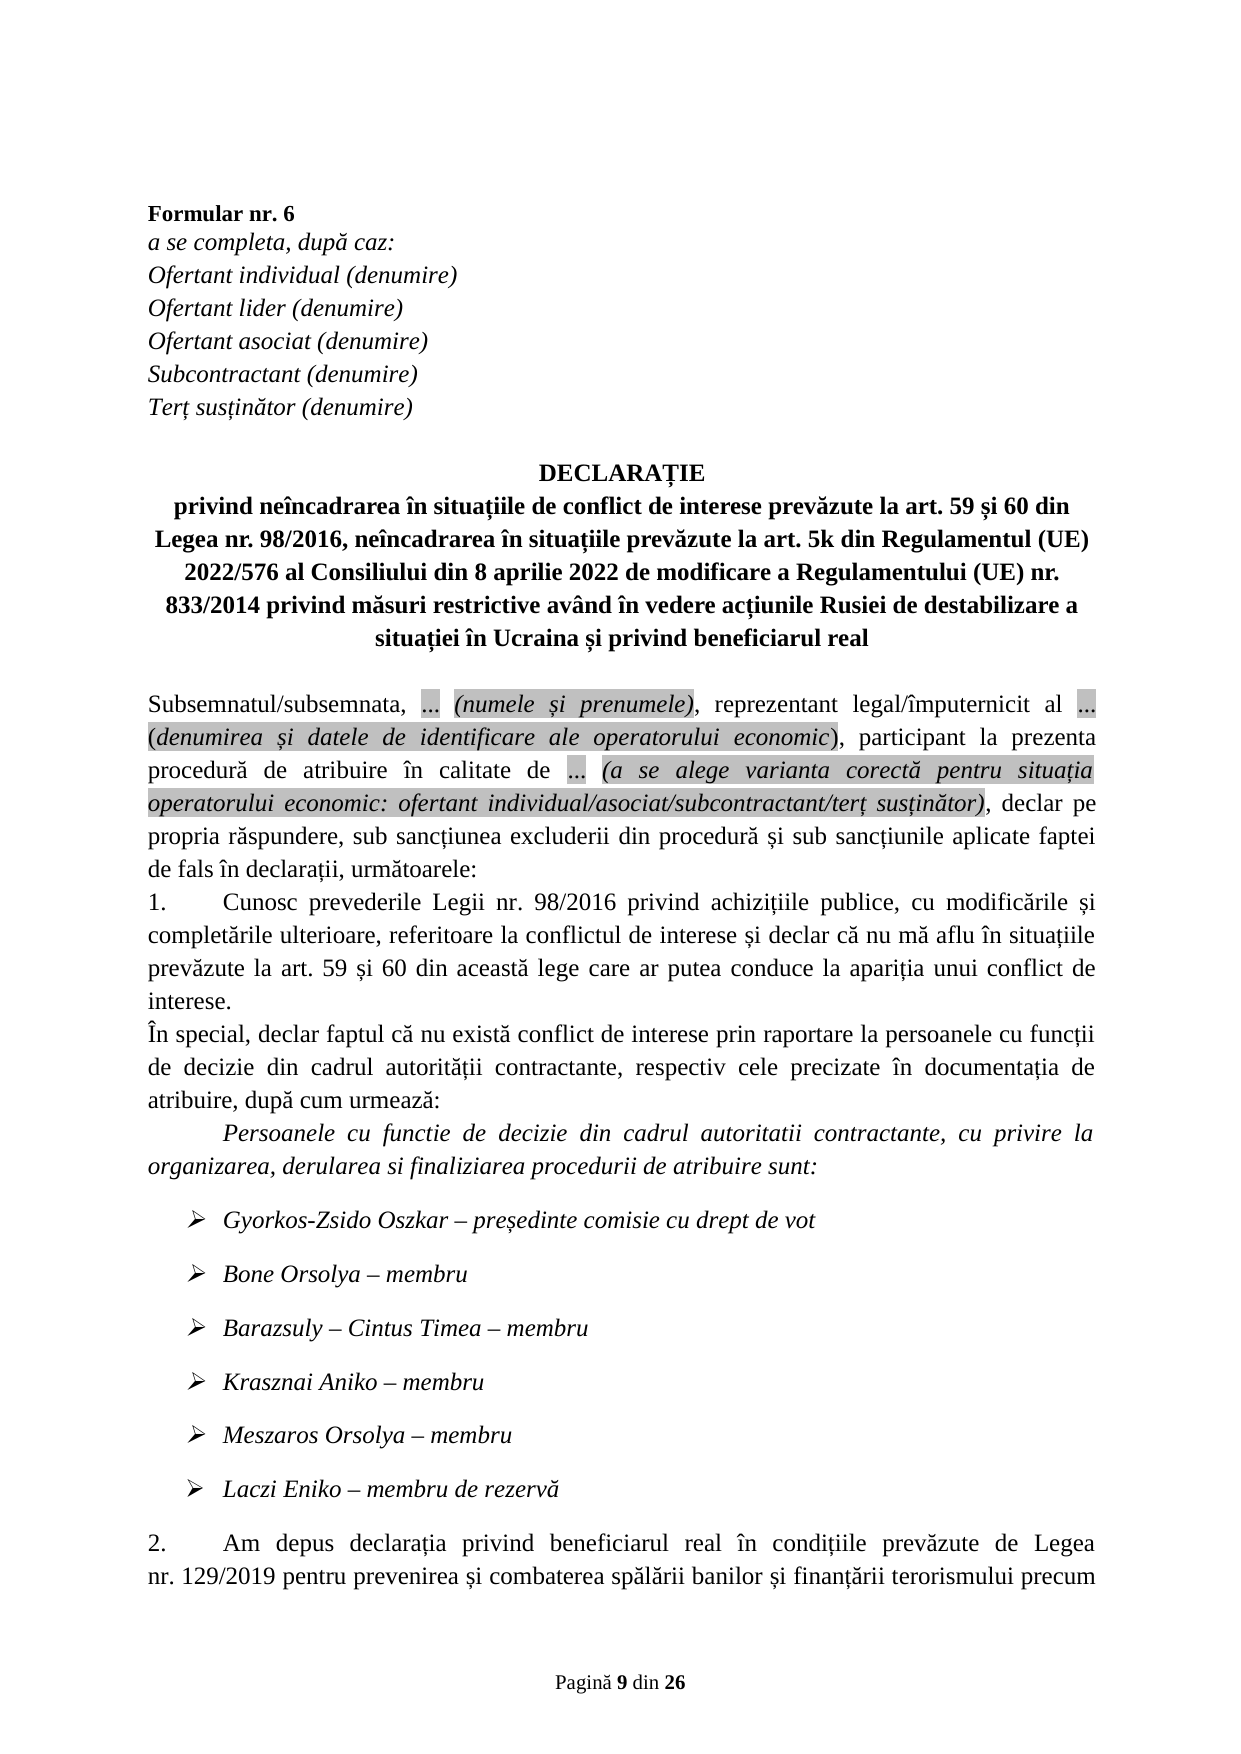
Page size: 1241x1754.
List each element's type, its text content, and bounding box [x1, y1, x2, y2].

text Ofertant individual (denumire) [148, 260, 1096, 288]
text privind neîncadrarea în situațiile de conflict de interese prevăzute la art. 59 și 60 din Legea nr. 98/2016, neîncadrarea în situațiile prevăzute la art. 5k din Regulamentul (UE) 2022/576 al Consiliului din 8 aprilie 2022 de modificare a Regulamentului (UE) nr. 833/2014 privind măsuri restrictive având în vedere acțiunile Rusiei de destabilizare a situației în Ucraina și privind beneficiarul real [148, 491, 1096, 652]
text Terț susținător (denumire) [148, 392, 1096, 421]
list Laczi Eniko – membru de rezervă [185, 1474, 1096, 1503]
list Persoanele cu functie de decizie din cadrul autoritatii contractante, cu privire la organizarea, derularea si finaliziarea procedurii de atribuire sunt: [148, 1118, 1096, 1180]
text Subsemnatul/subsemnata, ... (numele și prenumele), reprezentant legal/împuternicit al ... (denumirea și datele de identificare ale operatorului economic), participant la prezenta procedură de atribuire în calitate de ... (a se alege varianta corectă pentru situația operatorului economic: ofertant individual/asociat/subcontractant/terț susținător), declar pe propria răspundere, sub sancțiunea excluderii din procedură și sub sancțiunile aplicate faptei de fals în declarații, următoarele: [148, 689, 1096, 883]
text DECLARAȚIE [148, 458, 1096, 487]
text a se completa, după caz: [148, 227, 1096, 255]
text Ofertant lider (denumire) [148, 293, 1096, 321]
text În special, declar faptul că nu există conflict de interese prin raportare la persoanele cu funcții de decizie din cadrul autorității contractante, respectiv cele precizate în documentația de atribuire, după cum urmează: [148, 1019, 1096, 1114]
list Gyorkos-Zsido Oszkar – președinte comisie cu drept de vot [185, 1205, 1096, 1234]
text Ofertant asociat (denumire) [148, 326, 1096, 354]
list Bone Orsolya – membru [185, 1259, 1096, 1288]
text Formular nr. 6 [148, 200, 1093, 227]
list Krasznai Aniko – membru [185, 1367, 1096, 1395]
list Meszaros Orsolya – membru [185, 1421, 1096, 1449]
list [148, 1528, 1096, 1590]
list Cunosc prevederile Legii nr. 98/2016 privind achizițiile publice, cu modificările și completările ulterioare, referitoare la conflictul de interese și declar că nu mă aflu în situațiile prevăzute la art. 59 și 60 din această lege care ar putea conduce la apariția unui conflict de interese. [148, 887, 1096, 1015]
text Subcontractant (denumire) [148, 359, 1096, 387]
list Barazsuly – Cintus Timea – membru [185, 1313, 1096, 1342]
